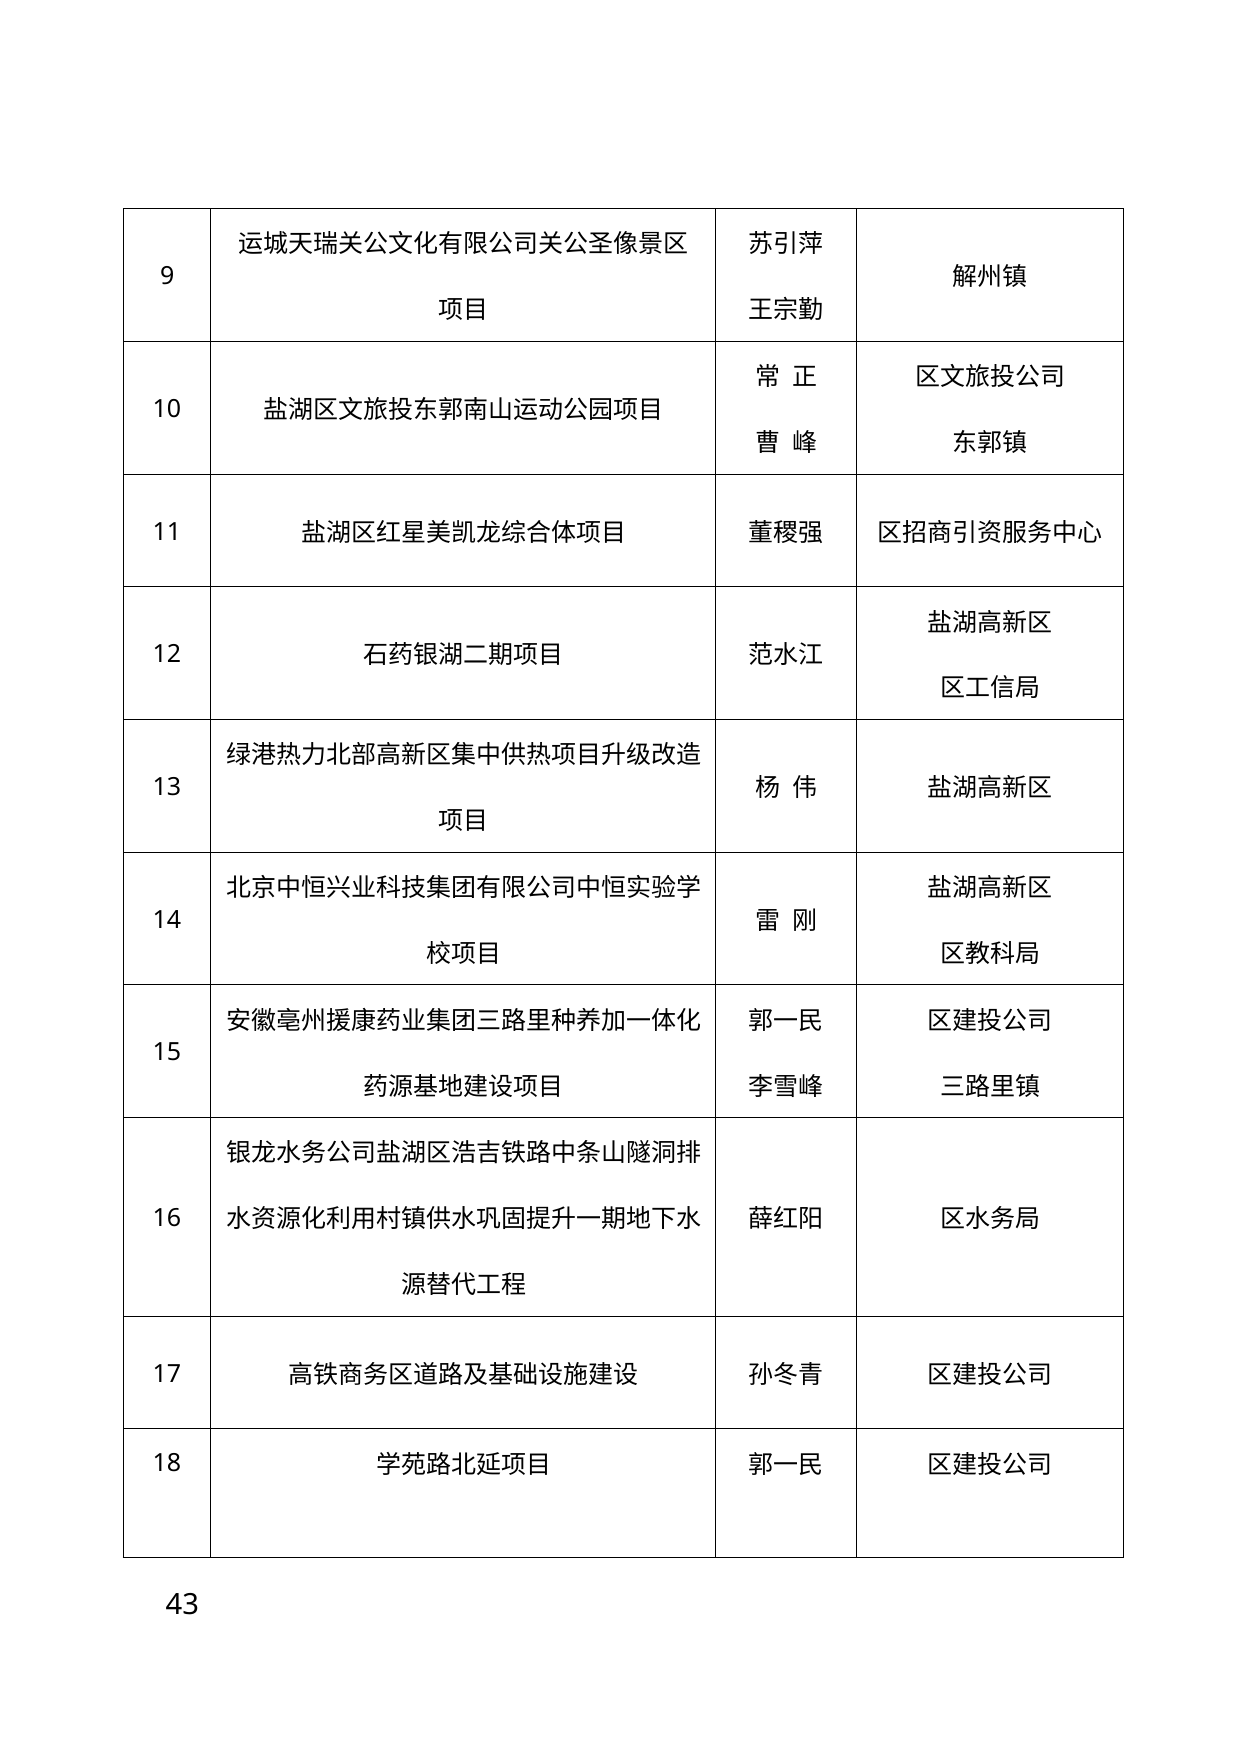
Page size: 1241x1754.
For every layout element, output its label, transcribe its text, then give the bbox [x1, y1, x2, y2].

table_cell 孙冬青 [716, 1317, 856, 1428]
table_cell 盐湖高新区 区工信局 [857, 587, 1123, 719]
table_cell 郭一民 张 军 雷 刚 [716, 1429, 856, 1557]
table_cell 9 [124, 209, 210, 341]
table_cell 区招商引资服务中心 [857, 475, 1123, 586]
table_cell 区水务局 [857, 1118, 1123, 1316]
table_cell 区建投公司 三路里镇 [857, 985, 1123, 1117]
table_cell 区文旅投公司 解州镇 [857, 209, 1123, 341]
table_cell 区文旅投公司 东郭镇 [857, 342, 1123, 473]
table_cell 盐湖区文旅投东郭南山运动公园项目 [211, 342, 715, 473]
table_cell 李 哲 苏引萍 王宗勤 [716, 209, 856, 341]
table_cell 盐湖高新区 区教科局 [857, 853, 1123, 984]
table_cell 常 正 曹 峰 [716, 342, 856, 473]
table_cell 杨 伟 [716, 720, 856, 852]
table_cell 郭一民 李雪峰 [716, 985, 856, 1117]
table_cell 石药银湖二期项目 [211, 587, 715, 719]
table_cell 区建投公司 [857, 1317, 1123, 1428]
table_cell 18 [124, 1429, 210, 1557]
table_cell 11 [124, 475, 210, 586]
table_cell 16 [124, 1118, 210, 1316]
table_cell 绿港热力北部高新区集中供热项目升级改造项目 [211, 720, 715, 852]
table_cell 13 [124, 720, 210, 852]
table_cell 范水江 [716, 587, 856, 719]
table_cell 17 [124, 1317, 210, 1428]
table_cell 董稷强 [716, 475, 856, 586]
table_cell 薛红阳 [716, 1118, 856, 1316]
table_cell 15 [124, 985, 210, 1117]
table_cell 区建投公司 姚孟办 北相镇 盐湖高新区 [857, 1429, 1123, 1557]
table_cell 10 [124, 342, 210, 473]
table_cell 学苑路北延项目 [211, 1429, 715, 1557]
table_cell 盐湖区红星美凯龙综合体项目 [211, 475, 715, 586]
table_cell 高铁商务区道路及基础设施建设 [211, 1317, 715, 1428]
table_cell 雷 刚 [716, 853, 856, 984]
table_cell 北京中恒兴业科技集团有限公司中恒实验学校项目 [211, 853, 715, 984]
table_cell 安徽亳州援康药业集团三路里种养加一体化药源基地建设项目 [211, 985, 715, 1117]
table_cell 14 [124, 853, 210, 984]
table_cell 盐湖高新区 [857, 720, 1123, 852]
table_cell 12 [124, 587, 210, 719]
table_cell 运城天瑞关公文化有限公司关公圣像景区 项目 [211, 209, 715, 341]
table_cell 银龙水务公司盐湖区浩吉铁路中条山隧洞排水资源化利用村镇供水巩固提升一期地下水源替代工程 [211, 1118, 715, 1316]
